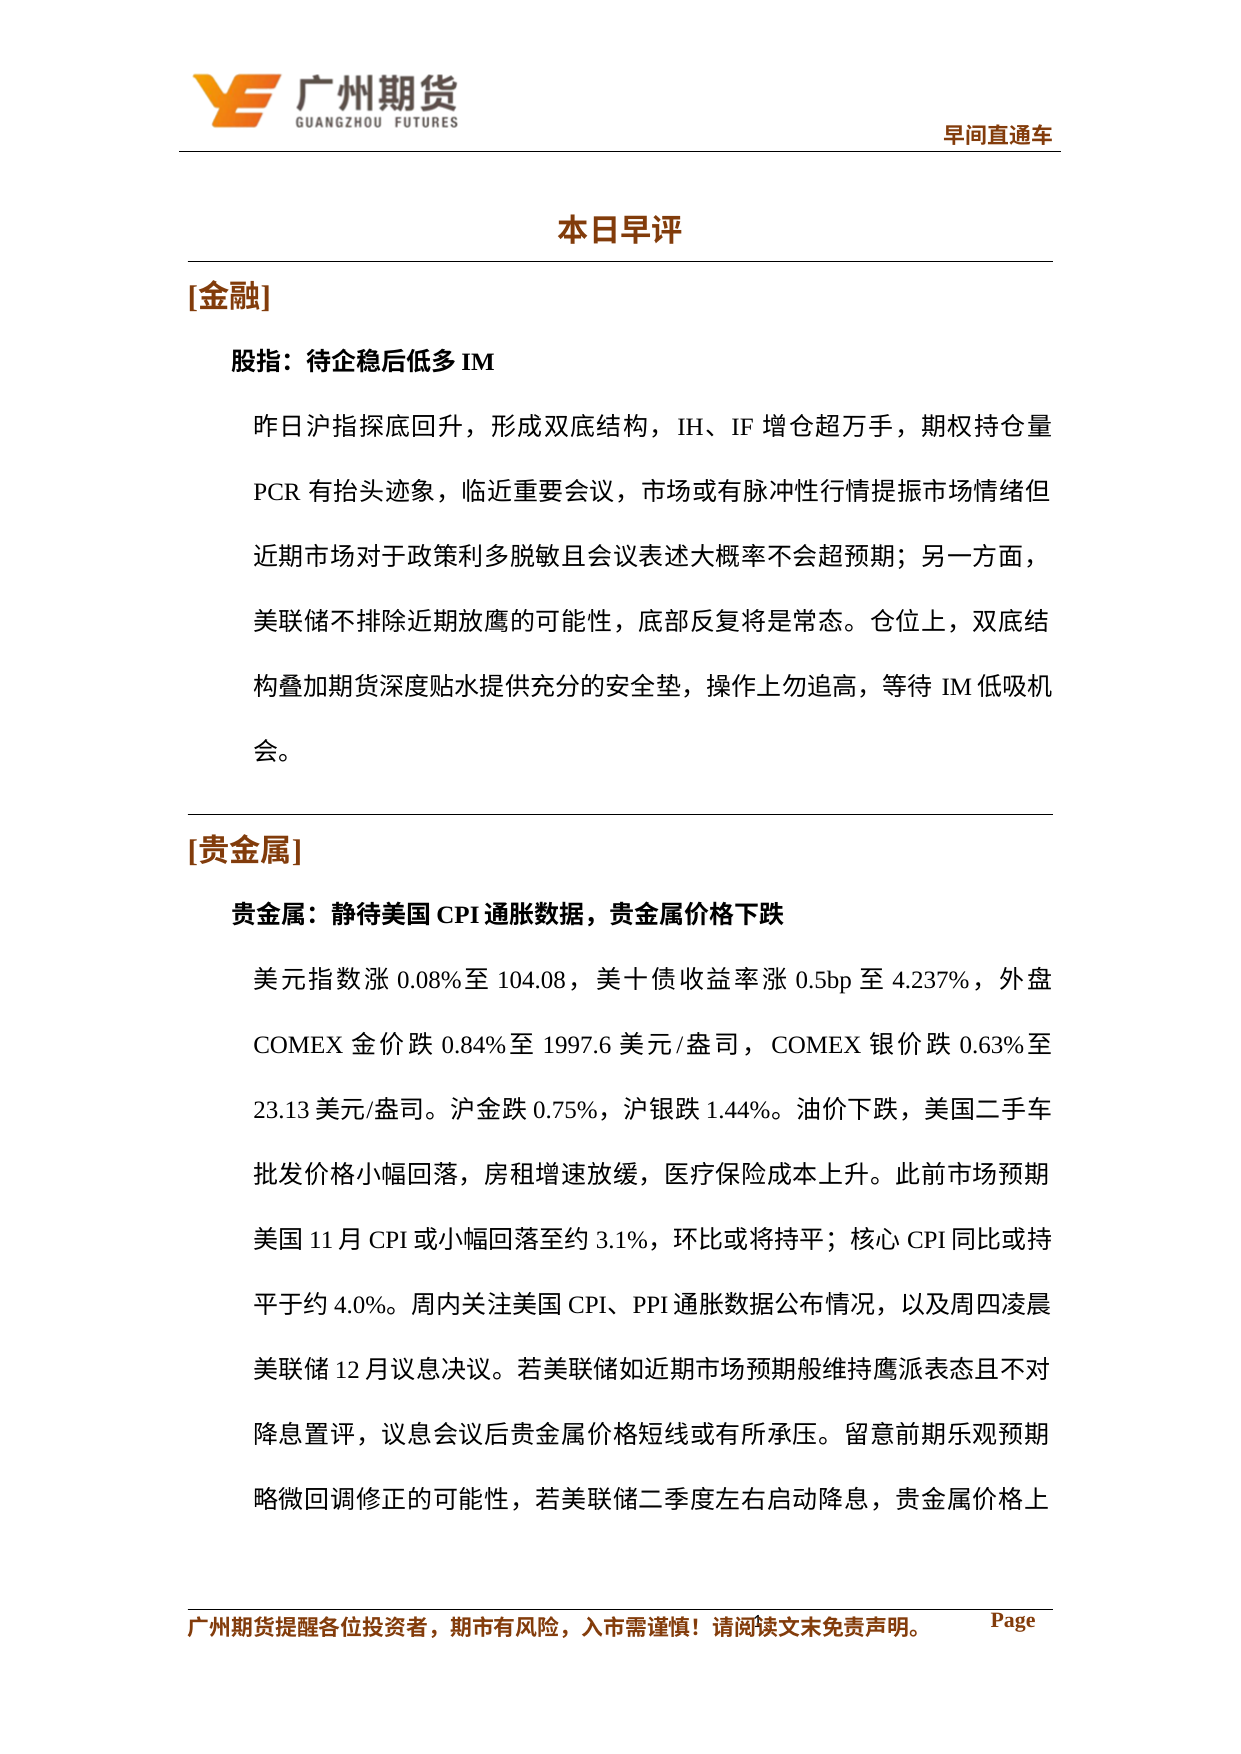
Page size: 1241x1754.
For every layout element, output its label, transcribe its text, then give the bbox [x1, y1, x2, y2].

text 本日早评 [187, 196, 1053, 261]
picture [187, 61, 479, 139]
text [253, 945, 1053, 1530]
text 贵金属：静待美国CPI通胀数据，贵金属价格下跌 [231, 880, 1053, 945]
text 股指：待企稳后低多IM [231, 327, 1053, 392]
text [金融] [187, 262, 1053, 327]
text 昨日沪指探底回升，形成双底结构，IH、IF 增仓超万手，期权持仓量 PCR 有抬头迹象，临近重要会议，市场或有脉冲性行情提振市场情绪但近期市场对于政策利多脱敏且会议表述大概率不会超预期；另一方面，美联储不排除近期放鹰的可能性，底部反复将是常态。仓位上，双底结构叠加期货深度贴水提供充分的安全垫，操作上勿追高，等待IM低吸机会。 [253, 392, 1053, 782]
text [贵金属] [187, 815, 1053, 880]
